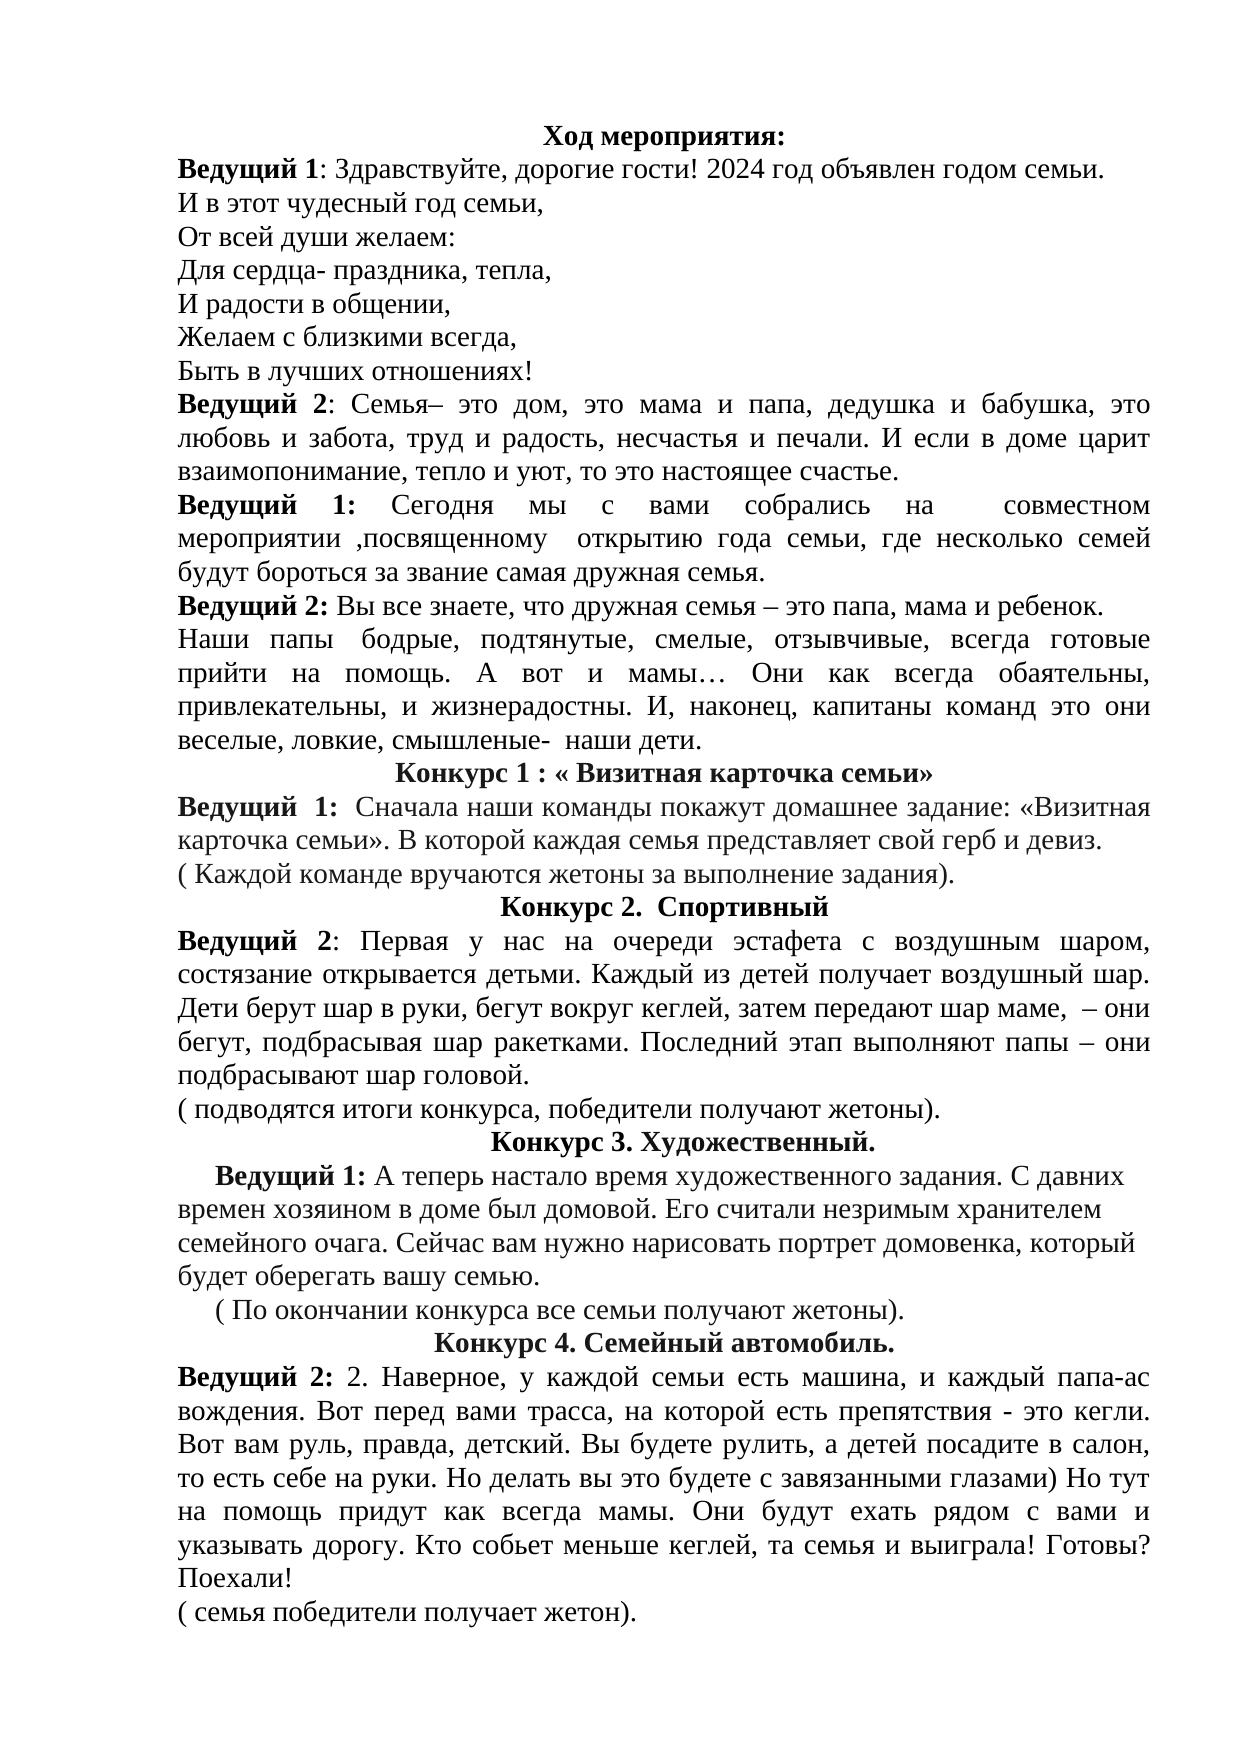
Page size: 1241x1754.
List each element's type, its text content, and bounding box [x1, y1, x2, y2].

text ( Каждой команде вручаются жетоны за выполнение задания). [177, 856, 1152, 889]
text Желаем с близкими всегда, [177, 319, 1152, 353]
text Конкурс 3. Художественный. [177, 1124, 1152, 1158]
text Ведущий 2: Вы все знаете, что дружная семья – это папа, мама и ребенок. [177, 588, 1152, 621]
text Конкурс 1 : « Визитная карточка семьи» [177, 755, 1152, 789]
text ( семья победители получает жетон). [177, 1594, 1152, 1627]
text Ведущий 1: Сначала наши команды покажут домашнее задание: «Визитная карточка семьи». В которой каждая семья представляет свой герб и девиз. [177, 789, 1152, 856]
text Конкурс 2. Спортивный [177, 889, 1152, 923]
text Ведущий 2: Семья– это дом, это мама и папа, дедушка и бабушка, это любовь и забота, труд и радость, несчастья и печали. И если в доме царит взаимопонимание, тепло и уют, то это настоящее счастье. [177, 386, 1152, 487]
text Ведущий 2: 2. Наверное, у каждой семьи есть машина, и каждый папа-ас вождения. Вот перед вами трасса, на которой есть препятствия - это кегли. Вот вам руль, правда, детский. Вы будете рулить, а детей посадите в салон, то есть себе на руки. Но делать вы это будете с завязанными глазами) Но тут на помощь придут как всегда мамы. Они будут ехать рядом с вами и указывать дорогу. Кто собьет меньше кеглей, та семья и выиграла! Готовы? Поехали! [177, 1359, 1152, 1594]
text И радости в общении, [177, 286, 1152, 319]
text Для сердца- праздника, тепла, [177, 252, 1152, 286]
text Быть в лучших отношениях! [177, 353, 1152, 386]
text ( подводятся итоги конкурса, победители получают жетоны). [177, 1091, 1152, 1124]
text И в этот чудесный год семьи, [177, 185, 1152, 219]
text От всей души желаем: [177, 219, 1152, 252]
text Конкурс 4. Семейный автомобиль. [177, 1326, 1152, 1359]
text ( По окончании конкурса все семьи получают жетоны). [177, 1292, 1152, 1326]
text Ведущий 2: Первая у нас на очереди эстафета с воздушным шаром, состязание открывается детьми. Каждый из детей получает воздушный шар. Дети берут шар в руки, бегут вокруг кеглей, затем передают шар маме, – они бегут, подбрасывая шар ракетками. Последний этап выполняют папы – они подбрасывают шар головой. [177, 923, 1152, 1091]
text Ведущий 1: Здравствуйте, дорогие гости! 2024 год объявлен годом семьи. [177, 152, 1152, 185]
text Ход мероприятия: [177, 118, 1152, 152]
text Ведущий 1: Сегодня мы с вами собрались на совместном мероприятии ,посвященному открытию года семьи, где несколько семей будут бороться за звание самая дружная семья. [177, 487, 1152, 588]
text Ведущий 1: А теперь настало время художественного задания. С давних времен хозяином в доме был домовой. Его считали незримым хранителем семейного очага. Сейчас вам нужно нарисовать портрет домовенка, который будет оберегать вашу семью. [177, 1158, 1152, 1292]
text Наши папы бодрые, подтянутые, смелые, отзывчивые, всегда готовые прийти на помощь. А вот и мамы… Они как всегда обаятельны, привлекательны, и жизнерадостны. И, наконец, капитаны команд это они веселые, ловкие, смышленые- наши дети. [177, 621, 1152, 755]
